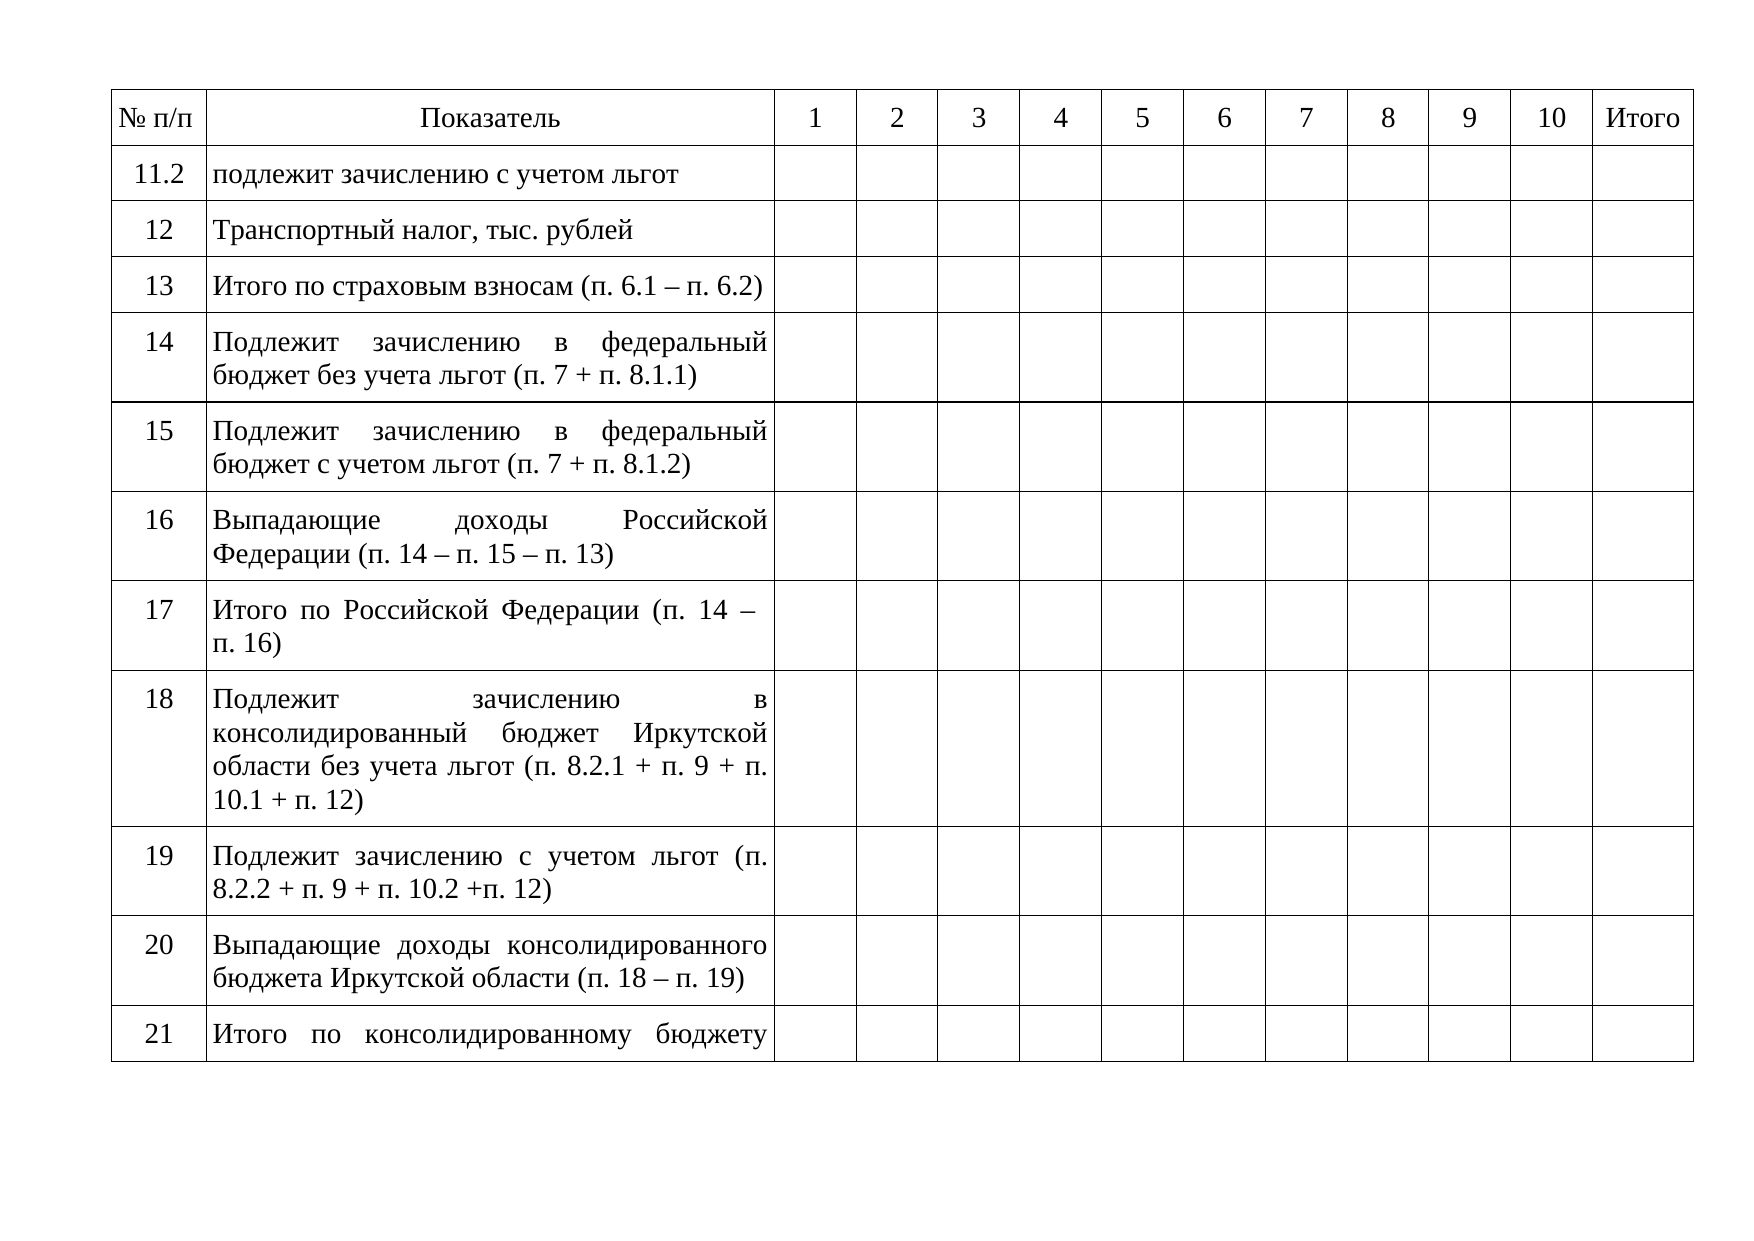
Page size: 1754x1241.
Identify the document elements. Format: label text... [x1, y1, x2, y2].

table_cell [1511, 146, 1592, 200]
table_cell 18 [112, 671, 206, 826]
table_cell [857, 671, 937, 826]
table_cell [1429, 492, 1510, 580]
table_cell [1511, 403, 1592, 491]
table_cell [1511, 1006, 1592, 1061]
table_cell [1348, 201, 1428, 256]
table_cell [938, 671, 1019, 826]
table_cell [1102, 1006, 1183, 1061]
table_cell [1266, 201, 1347, 256]
table_cell [1511, 313, 1592, 401]
table_header 5 [1102, 90, 1183, 144]
table_cell [1348, 403, 1428, 491]
table_cell 16 [112, 492, 206, 580]
table_cell [1593, 403, 1693, 491]
table_cell [1266, 313, 1347, 401]
table_cell [1102, 257, 1183, 312]
table_cell [1184, 403, 1265, 491]
table_cell [1266, 916, 1347, 1005]
table_cell [857, 827, 937, 915]
table_cell [1348, 313, 1428, 401]
table_cell [938, 1006, 1019, 1061]
table_header 1 [775, 90, 856, 144]
table_cell [775, 827, 856, 915]
table_cell [1593, 146, 1693, 200]
table_cell [1348, 1006, 1428, 1061]
table_cell 21 [112, 1006, 206, 1061]
table_cell [1184, 827, 1265, 915]
table_cell [1266, 146, 1347, 200]
table_header 2 [857, 90, 937, 144]
table_cell [1102, 403, 1183, 491]
table_cell [857, 492, 937, 580]
table_cell Подлежит зачислению с учетом льгот (п. 8.2.2 + п. 9 + п. 10.2 +п. 12) [207, 827, 774, 915]
table_cell [775, 1006, 856, 1061]
table_cell [1266, 581, 1347, 669]
table_cell [1184, 257, 1265, 312]
table_cell [775, 492, 856, 580]
table_cell [938, 916, 1019, 1005]
table_cell [1593, 671, 1693, 826]
table_cell [1429, 1006, 1510, 1061]
table_cell [1348, 257, 1428, 312]
table_cell [1102, 827, 1183, 915]
table_cell [1184, 671, 1265, 826]
table_header Итого [1593, 90, 1693, 144]
table_cell [1429, 827, 1510, 915]
table_cell [1184, 916, 1265, 1005]
table_cell [1511, 916, 1592, 1005]
table_cell [1511, 257, 1592, 312]
table_cell [938, 201, 1019, 256]
table_cell [1511, 492, 1592, 580]
table_cell [1593, 827, 1693, 915]
table_header 9 [1429, 90, 1510, 144]
table_cell [857, 313, 937, 401]
table_header Показатель [207, 90, 774, 144]
table_cell [1266, 671, 1347, 826]
table_cell [1184, 581, 1265, 669]
table_cell Итого по страховым взносам (п. 6.1 – п. 6.2) [207, 257, 774, 312]
table_cell [857, 201, 937, 256]
table_cell [1020, 403, 1101, 491]
table_header 10 [1511, 90, 1592, 144]
table_cell Выпадающие доходы консолидированного бюджета Иркутской области (п. 18 – п. 19) [207, 916, 774, 1005]
table_cell Итого по Российской Федерации (п. 14 – п. 16) [207, 581, 774, 669]
table_cell [1511, 671, 1592, 826]
table_header 7 [1266, 90, 1347, 144]
table_cell [938, 313, 1019, 401]
table_cell [857, 403, 937, 491]
table_header 4 [1020, 90, 1101, 144]
table_header № п/п [112, 90, 206, 144]
table_cell 11.2 [112, 146, 206, 200]
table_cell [207, 1006, 774, 1061]
table_cell [775, 671, 856, 826]
table_cell 15 [112, 403, 206, 491]
table_cell [1184, 492, 1265, 580]
table_cell Подлежит зачислению в консолидированный бюджет Иркутской области без учета льгот (п. 8.2.1 + п. 9 + п. 10.1 + п. 12) [207, 671, 774, 826]
table_cell [775, 916, 856, 1005]
table_cell [1429, 581, 1510, 669]
table_cell [775, 313, 856, 401]
table_cell [1184, 146, 1265, 200]
table_cell [938, 827, 1019, 915]
table_cell [1348, 827, 1428, 915]
table_cell [938, 581, 1019, 669]
table_cell [938, 257, 1019, 312]
table_cell подлежит зачислению с учетом льгот [207, 146, 774, 200]
table_cell [1102, 916, 1183, 1005]
table_cell [938, 492, 1019, 580]
table_header 6 [1184, 90, 1265, 144]
table_cell [1593, 916, 1693, 1005]
table_cell 14 [112, 313, 206, 401]
table_cell [1020, 146, 1101, 200]
table_cell [1429, 201, 1510, 256]
table_cell [938, 146, 1019, 200]
table_cell [1020, 1006, 1101, 1061]
table_cell [775, 581, 856, 669]
table_cell [857, 257, 937, 312]
table_cell [857, 1006, 937, 1061]
table_cell [1266, 1006, 1347, 1061]
table_cell [1348, 581, 1428, 669]
table_cell [1020, 827, 1101, 915]
table_cell [1184, 1006, 1265, 1061]
table_cell [1348, 671, 1428, 826]
table_cell 12 [112, 201, 206, 256]
table_cell [857, 581, 937, 669]
table_cell [1020, 671, 1101, 826]
table_cell [1102, 581, 1183, 669]
table_cell [1266, 827, 1347, 915]
table_cell [1184, 313, 1265, 401]
table_cell [1593, 257, 1693, 312]
table_cell Транспортный налог, тыс. рублей [207, 201, 774, 256]
table_cell [775, 146, 856, 200]
table_cell [1593, 1006, 1693, 1061]
table_cell [1102, 146, 1183, 200]
table_cell [775, 403, 856, 491]
table_cell Выпадающие доходы Российской Федерации (п. 14 – п. 15 – п. 13) [207, 492, 774, 580]
table_cell [775, 201, 856, 256]
table_cell Подлежит зачислению в федеральный бюджет без учета льгот (п. 7 + п. 8.1.1) [207, 313, 774, 401]
table_cell [1593, 492, 1693, 580]
table_cell [1102, 313, 1183, 401]
table_cell [1511, 581, 1592, 669]
table_cell [1429, 671, 1510, 826]
table_cell [1184, 201, 1265, 256]
table_cell Подлежит зачислению в федеральный бюджет с учетом льгот (п. 7 + п. 8.1.2) [207, 403, 774, 491]
table_cell [1348, 492, 1428, 580]
table_cell [1102, 492, 1183, 580]
table_cell [1266, 492, 1347, 580]
table_cell [1266, 403, 1347, 491]
table_cell 13 [112, 257, 206, 312]
table_cell [1020, 581, 1101, 669]
table_cell [1429, 257, 1510, 312]
table_cell [1020, 313, 1101, 401]
table_cell 19 [112, 827, 206, 915]
table_cell [1593, 201, 1693, 256]
table_cell [857, 916, 937, 1005]
table_cell [1429, 916, 1510, 1005]
table_cell [1266, 257, 1347, 312]
table_cell [775, 257, 856, 312]
table_cell [1429, 403, 1510, 491]
table_cell [1020, 201, 1101, 256]
table_cell [1593, 313, 1693, 401]
table_cell [857, 146, 937, 200]
table_cell [938, 403, 1019, 491]
table_header 3 [938, 90, 1019, 144]
table_cell 17 [112, 581, 206, 669]
table_cell [1020, 257, 1101, 312]
table_cell 20 [112, 916, 206, 1005]
table_header 8 [1348, 90, 1428, 144]
table_cell [1348, 916, 1428, 1005]
table_cell [1020, 492, 1101, 580]
table_cell [1020, 916, 1101, 1005]
table_cell [1511, 827, 1592, 915]
table_cell [1511, 201, 1592, 256]
table_cell [1102, 201, 1183, 256]
table_cell [1593, 581, 1693, 669]
table_cell [1429, 146, 1510, 200]
table_cell [1429, 313, 1510, 401]
table_cell [1348, 146, 1428, 200]
table_cell [1102, 671, 1183, 826]
